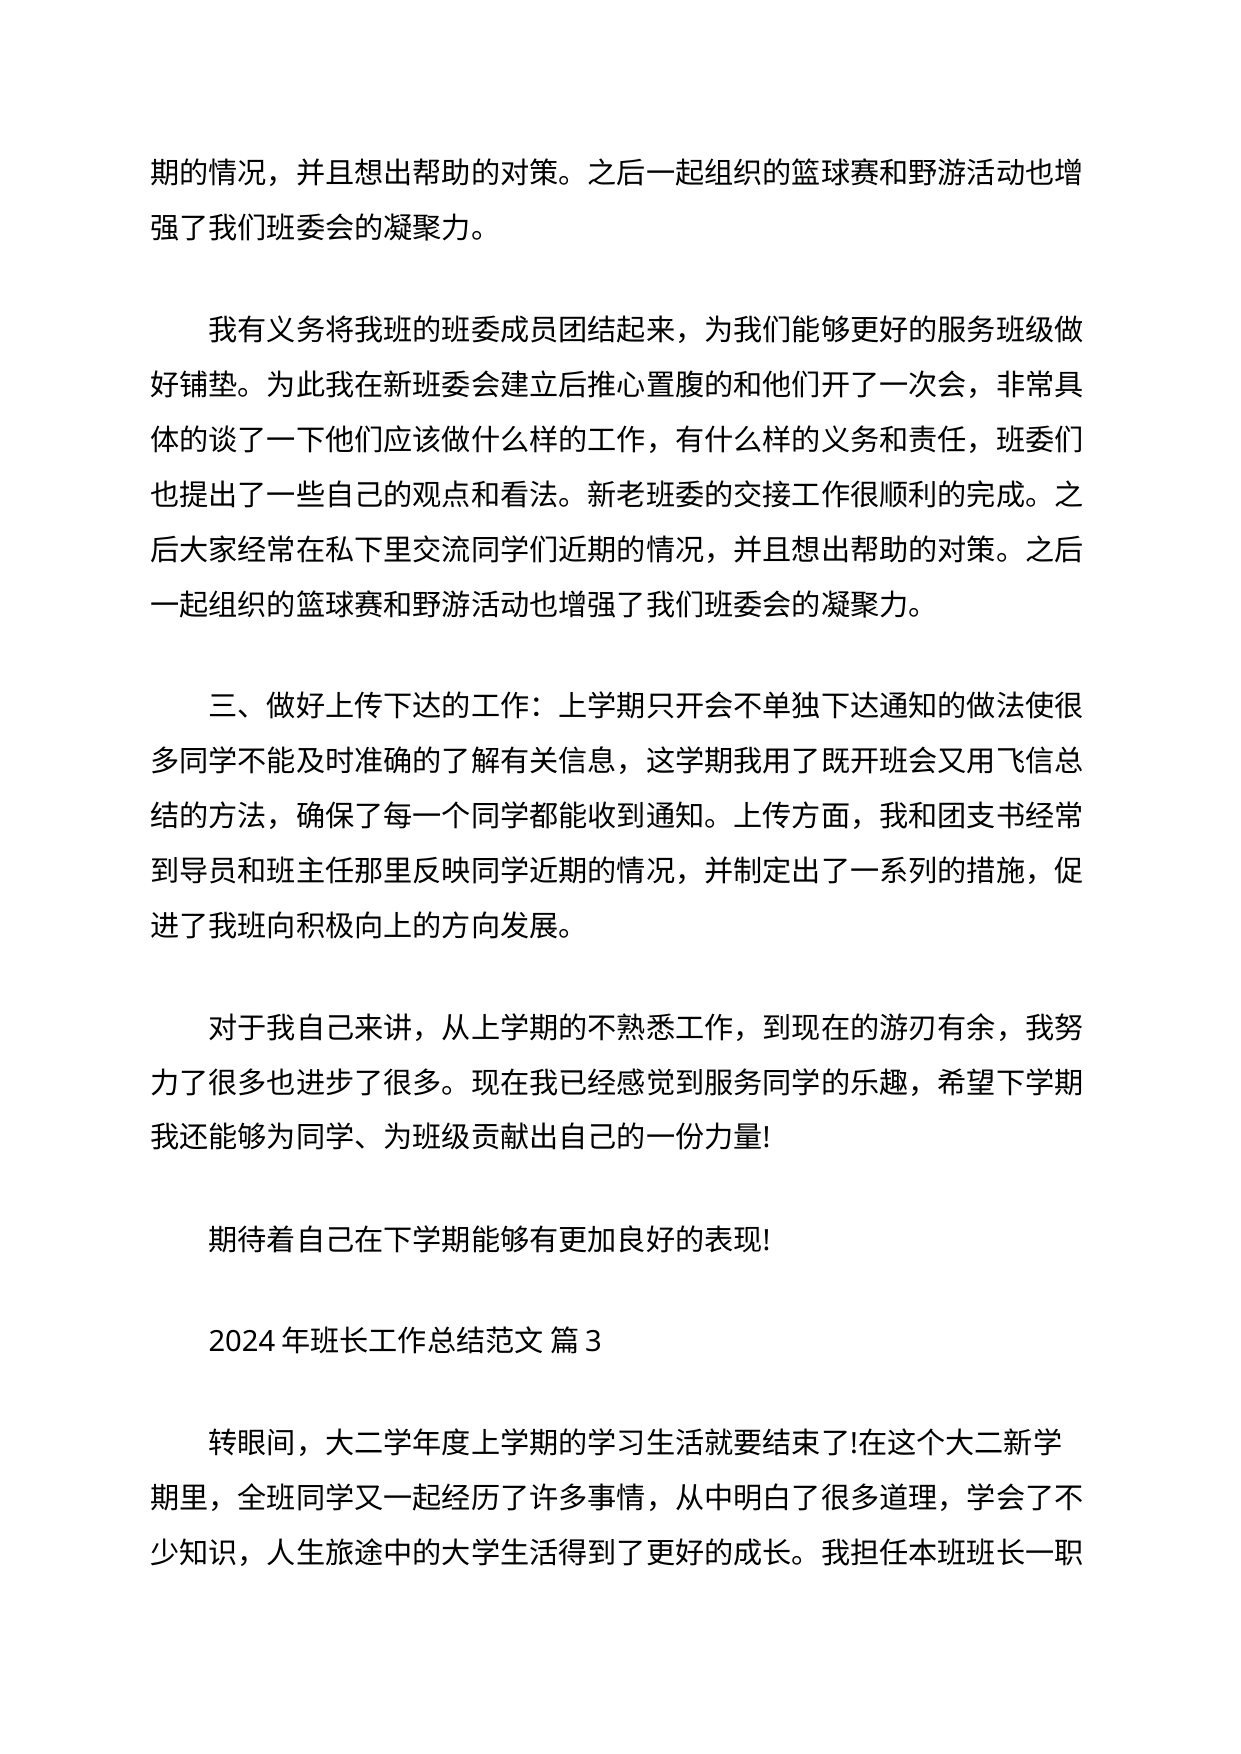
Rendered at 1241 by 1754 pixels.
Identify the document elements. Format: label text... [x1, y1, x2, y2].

text 我有义务将我班的班委成员团结起来，为我们能够更好的服务班级做好铺垫。为此我在新班委会建立后推心置腹的和他们开了一次会，非常具体的谈了一下他们应该做什么样的工作，有什么样的义务和责任，班委们也提出了一些自己的观点和看法。新老班委的交接工作很顺利的完成。之后大家经常在私下里交流同学们近期的情况，并且想出帮助的对策。之后一起组织的篮球赛和野游活动也增强了我们班委会的凝聚力。 [150, 307, 1090, 623]
text 2024年班长工作总结范文 篇3 [150, 1318, 1090, 1360]
text 期待着自己在下学期能够有更加良好的表现! [150, 1216, 1090, 1258]
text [150, 150, 1090, 247]
text 三、做好上传下达的工作：上学期只开会不单独下达通知的做法使很多同学不能及时准确的了解有关信息，这学期我用了既开班会又用飞信总结的方法，确保了每一个同学都能收到通知。上传方面，我和团支书经常到导员和班主任那里反映同学近期的情况，并制定出了一系列的措施，促进了我班向积极向上的方向发展。 [150, 683, 1090, 945]
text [150, 1420, 1090, 1572]
text 对于我自己来讲，从上学期的不熟悉工作，到现在的游刃有余，我努力了很多也进步了很多。现在我已经感觉到服务同学的乐趣，希望下学期我还能够为同学、为班级贡献出自己的一份力量! [150, 1004, 1090, 1156]
